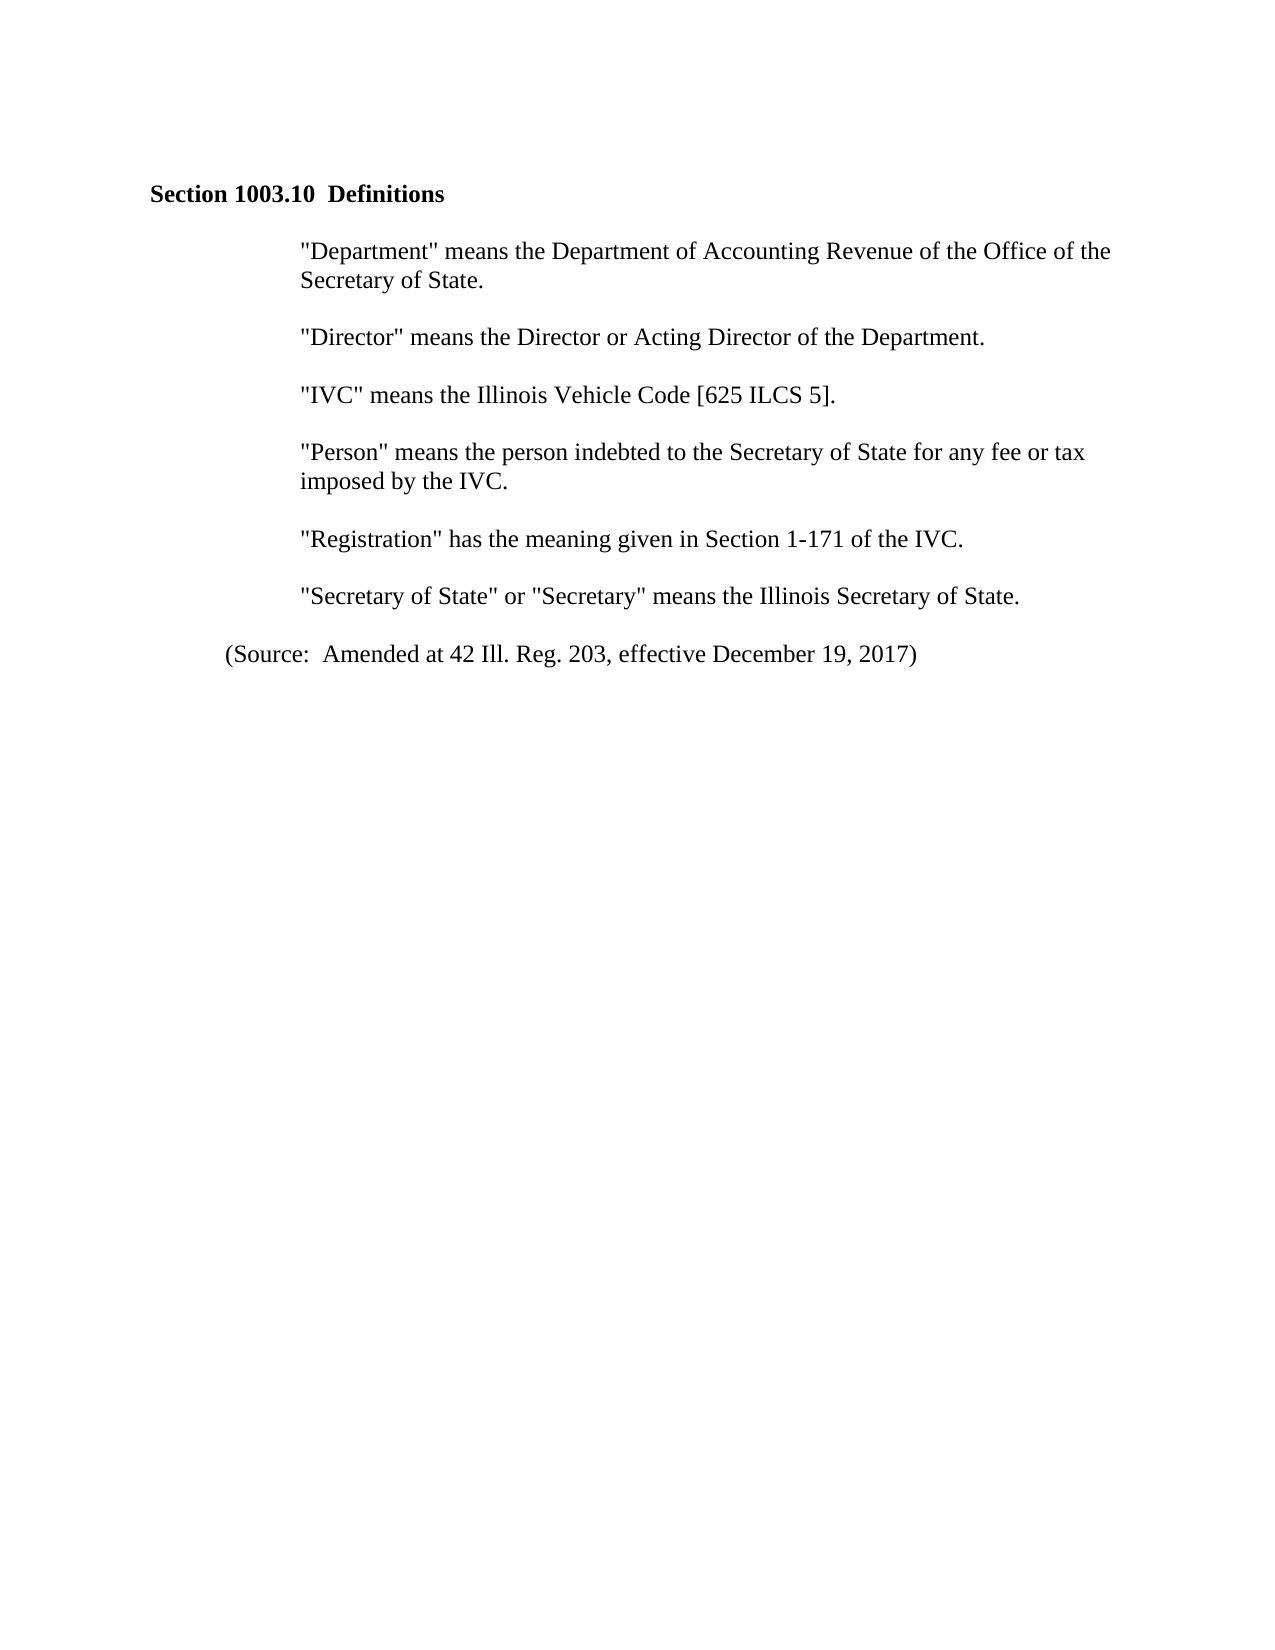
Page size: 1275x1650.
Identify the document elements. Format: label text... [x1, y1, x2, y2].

text "Registration" has the meaning given in Section 1-171 of the IVC. [300, 524, 1125, 552]
text "Director" means the Director or Acting Director of the Department. [300, 322, 1125, 351]
text "Secretary of State" or "Secretary" means the Illinois Secretary of State. [300, 581, 1125, 610]
text Section 1003.10 Definitions [150, 179, 1125, 207]
text (Source: Amended at 42 Ill. Reg. 203, effective December 19, 2017) [150, 639, 1125, 667]
text "Department" means the Department of Accounting Revenue of the Office of the Secretary of State. [300, 236, 1125, 294]
text "Person" means the person indebted to the Secretary of State for any fee or tax imposed by the IVC. [300, 437, 1125, 495]
text "IVC" means the Illinois Vehicle Code [625 ILCS 5]. [300, 380, 1125, 409]
